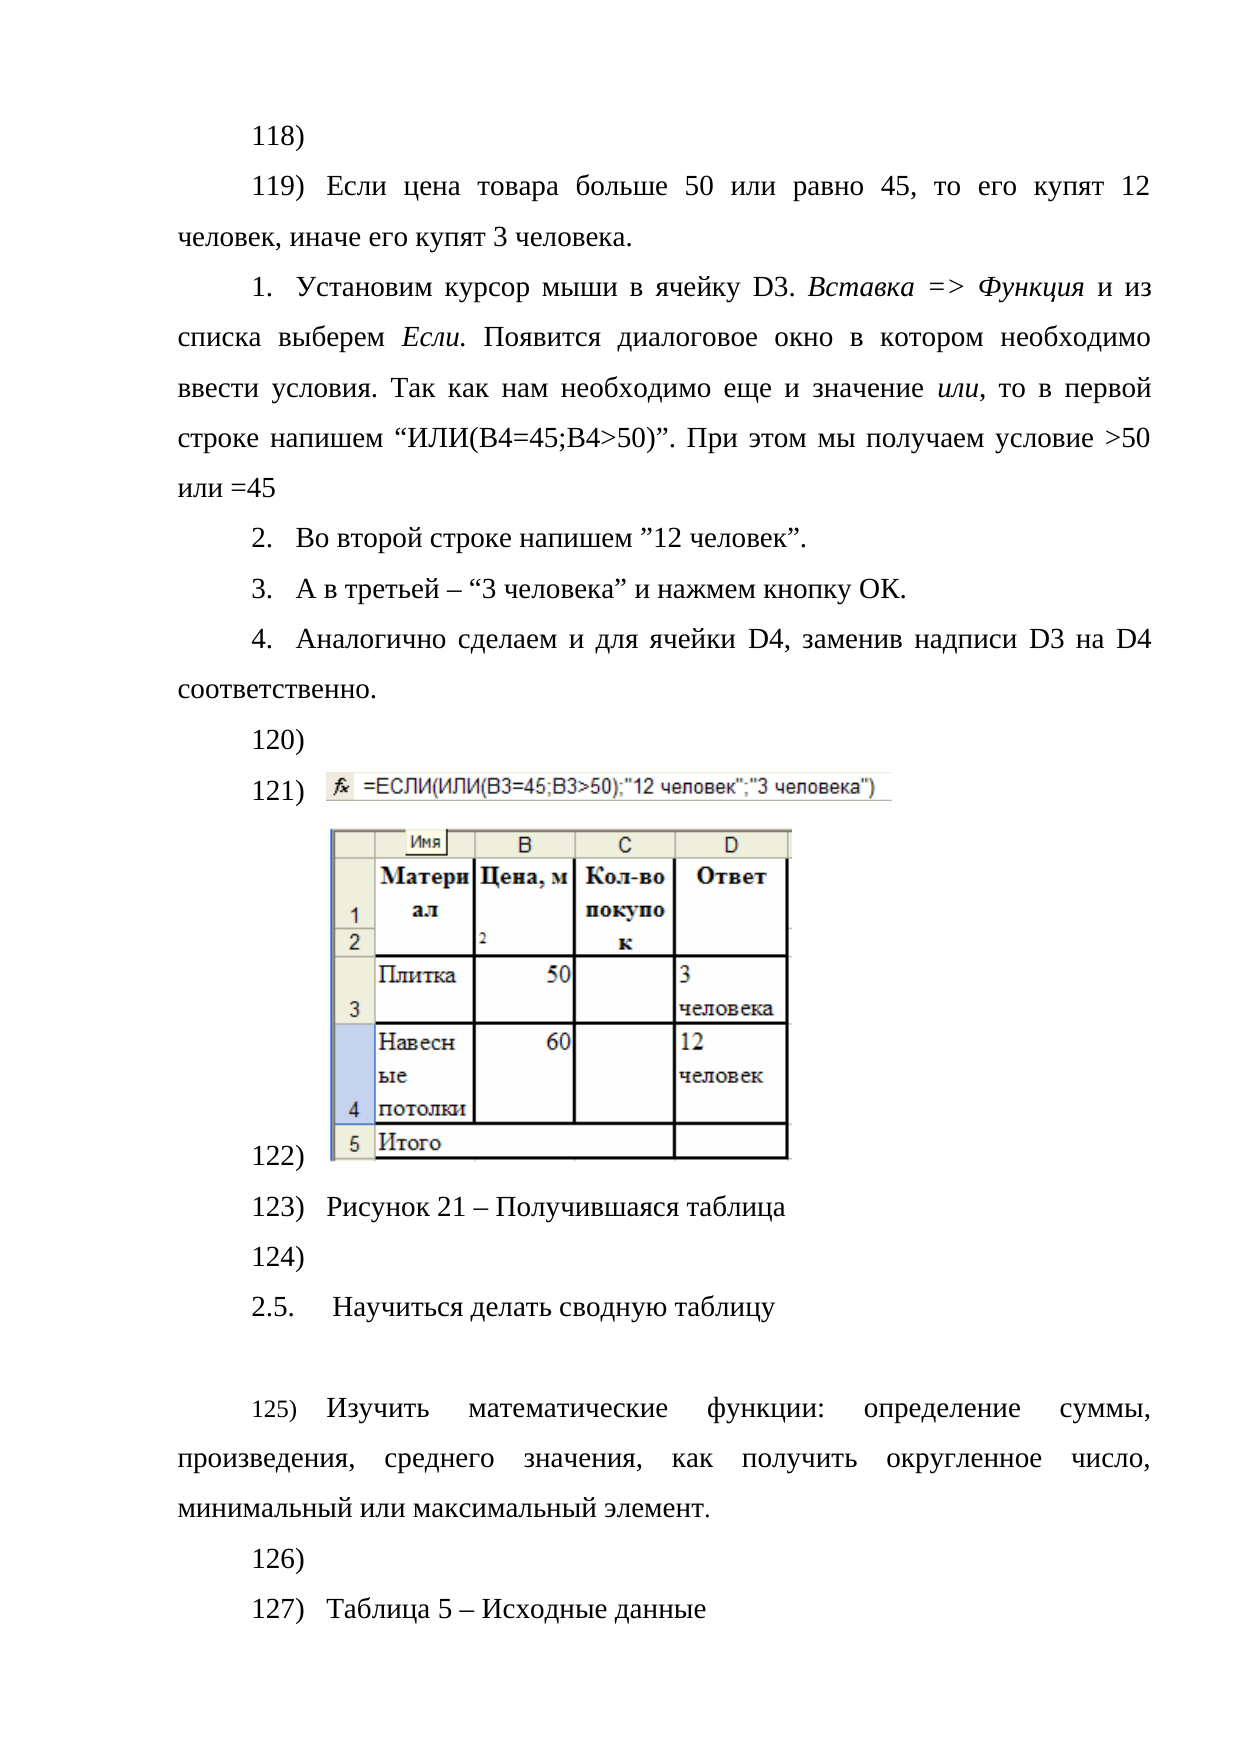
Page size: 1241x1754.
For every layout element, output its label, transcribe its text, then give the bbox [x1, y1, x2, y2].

text Рисунок 21 – Получившаяся таблица [177, 1189, 1152, 1222]
text Если цена товара больше 50 или равно 45, то его купят 12 человек, иначе его купят 3 человека. [177, 168, 1152, 252]
list Аналогично сделаем и для ячейки D4, заменив надписи D3 на D4 соответственно. [177, 621, 1152, 705]
list Во второй строке напишем ”12 человек”. [177, 521, 1152, 554]
list А в третьей – “3 человека” и нажмем кнопку ОК. [177, 571, 1152, 604]
text Научиться делать сводную таблицу [177, 1289, 1152, 1323]
text Изучить математические функции: определение суммы, произведения, среднего значения, как получить округленное число, минимальный или максимальный элемент. [177, 1390, 1152, 1524]
picture [326, 823, 792, 1166]
list Установим курсор мыши в ячейку D3. Вставка => Функция и из списка выберем Если. Появится диалоговое окно в котором необходимо ввести условия. Так как нам необходимо еще и значение или, то в первой строке напишем “ИЛИ(B4=45;B4>50)”. При этом мы получаем условие >50 или =45 [177, 269, 1152, 504]
picture [326, 772, 892, 801]
text Таблица 5 – Исходные данные [177, 1591, 1152, 1625]
